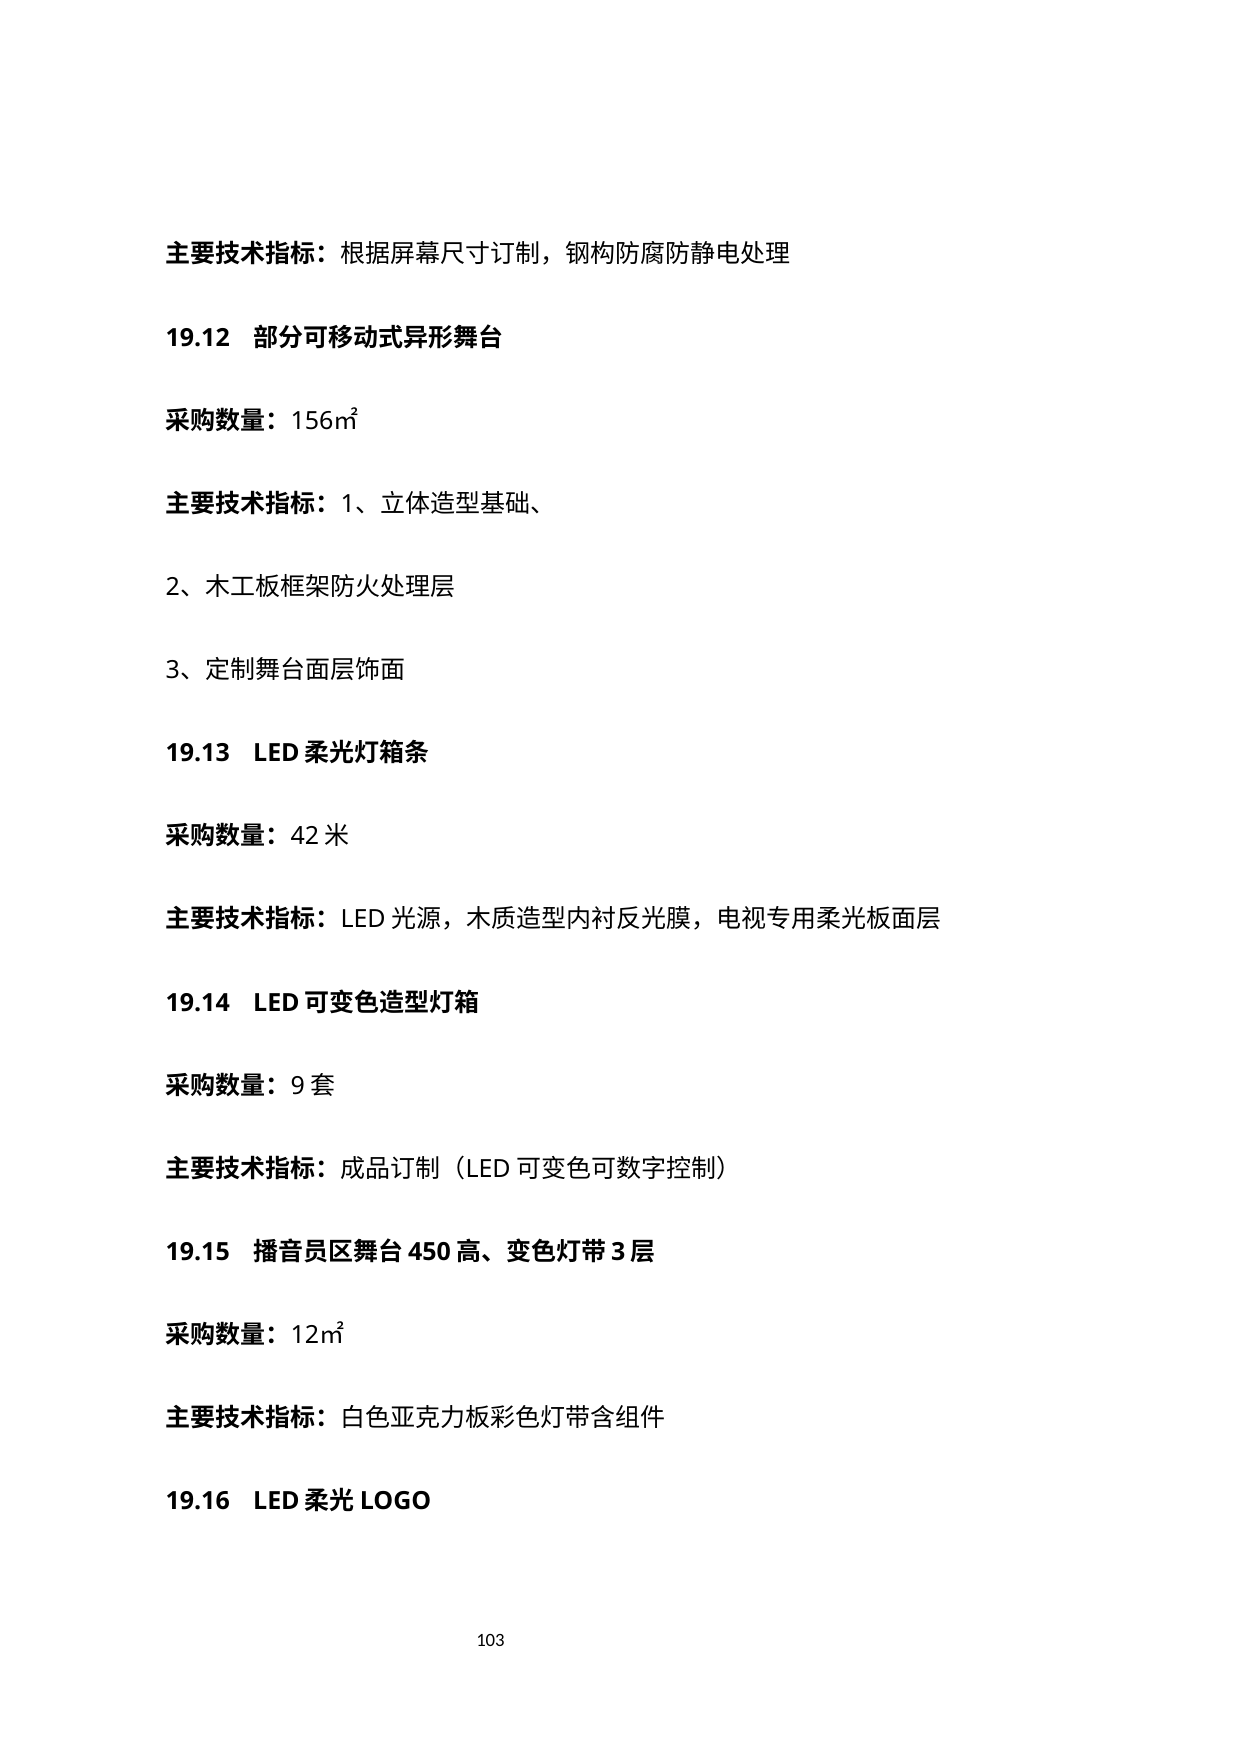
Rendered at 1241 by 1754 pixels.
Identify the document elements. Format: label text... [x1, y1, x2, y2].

text 2、木工板框架防火处理层 [165, 552, 1087, 617]
text 采购数量：42米 [165, 801, 1087, 866]
text 19.12 部分可移动式异形舞台 [165, 303, 1087, 368]
text 主要技术指标：LED光源，木质造型内衬反光膜，电视专用柔光板面层 [165, 884, 1087, 949]
text 19.13 LED柔光灯箱条 [165, 718, 1087, 783]
text 主要技术指标：成品订制（LED可变色可数字控制） [165, 1134, 1087, 1199]
text 3、定制舞台面层饰面 [165, 635, 1087, 700]
text 19.16 LED柔光LOGO [165, 1466, 1087, 1531]
text 主要技术指标：白色亚克力板彩色灯带含组件 [165, 1383, 1087, 1448]
text 主要技术指标：1、立体造型基础、 [165, 469, 1087, 534]
text 采购数量：12㎡ [165, 1300, 1087, 1365]
text 采购数量：156㎡ [165, 386, 1087, 451]
text 采购数量：9套 [165, 1051, 1087, 1116]
text 19.15 播音员区舞台450高、变色灯带3层 [165, 1217, 1087, 1282]
text 主要技术指标：根据屏幕尺寸订制，钢构防腐防静电处理 [165, 219, 1087, 284]
text 19.14 LED可变色造型灯箱 [165, 968, 1087, 1033]
